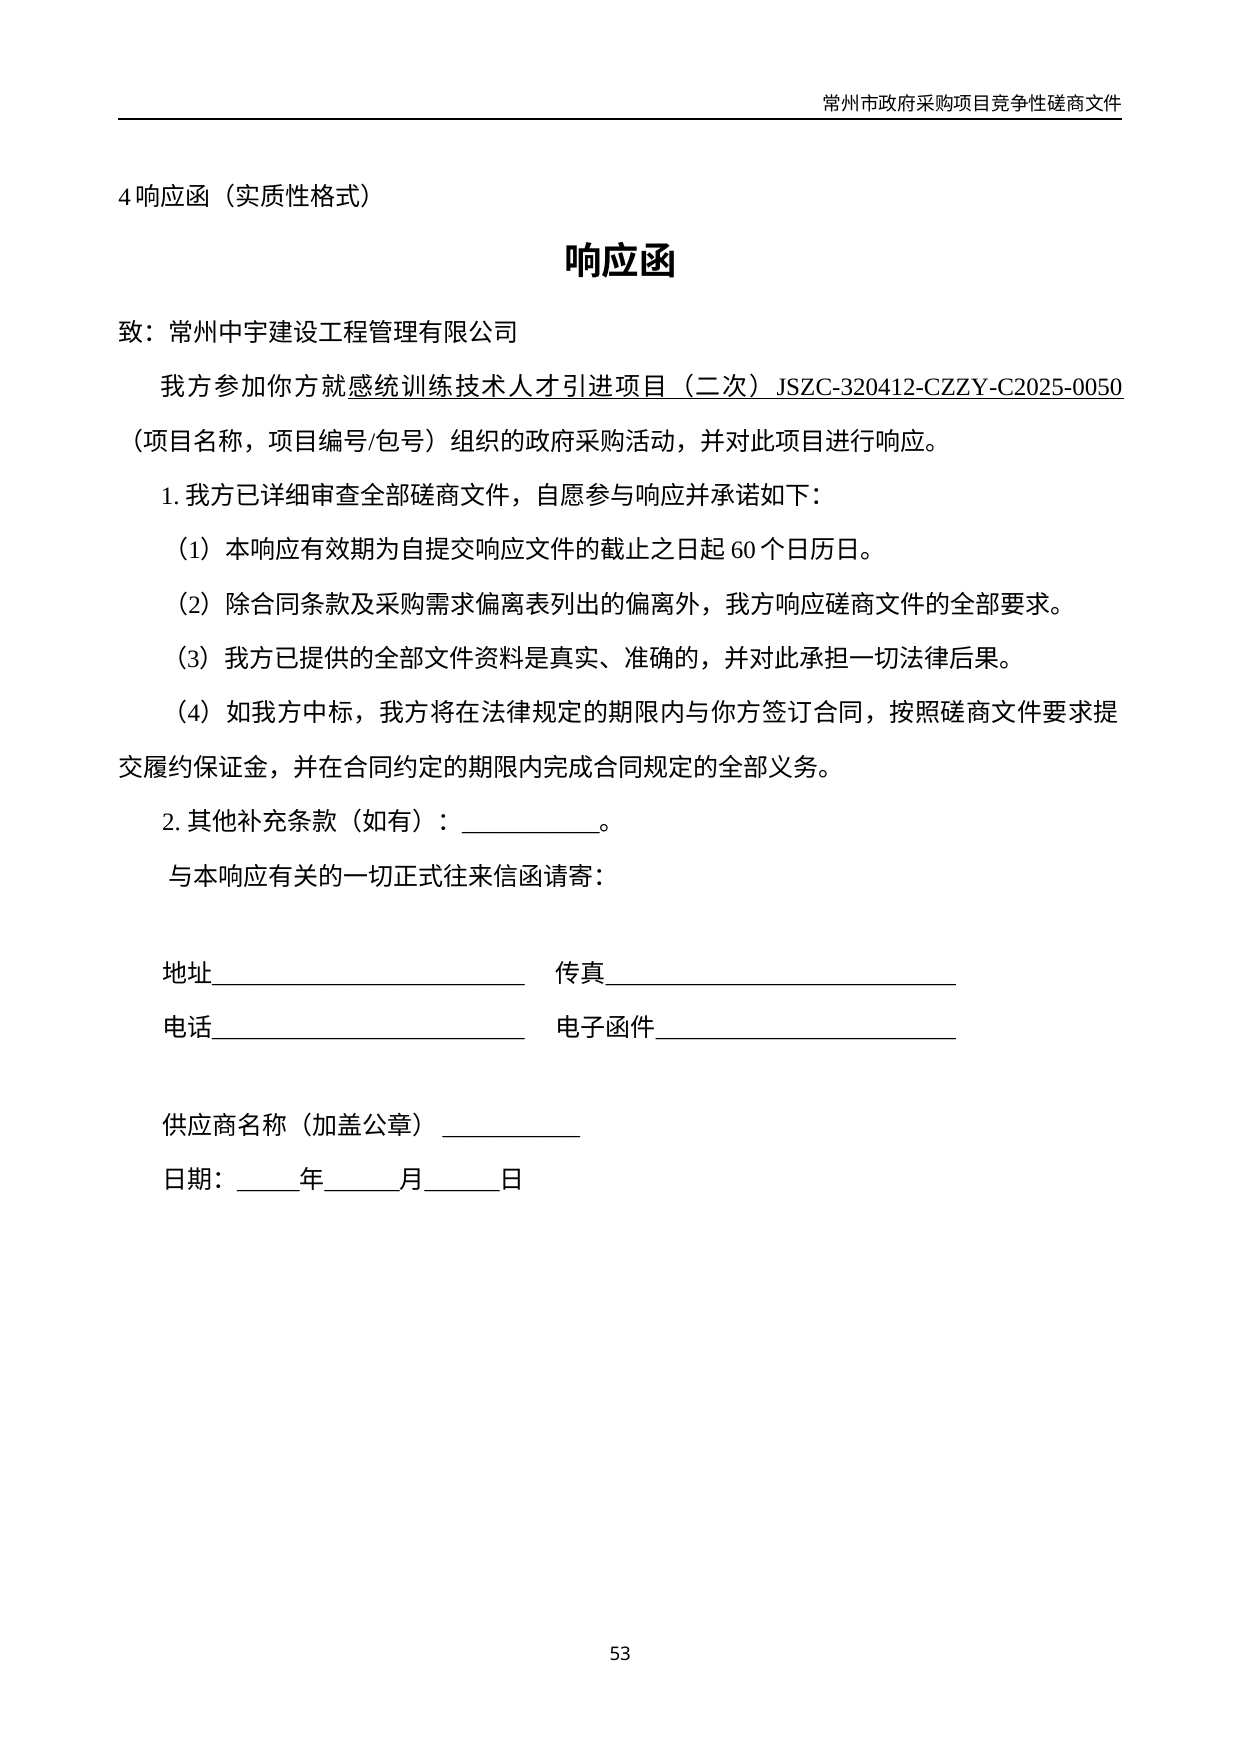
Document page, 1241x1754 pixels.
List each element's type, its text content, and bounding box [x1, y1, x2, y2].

text 致：常州中宇建设工程管理有限公司 [118, 312, 1122, 348]
text （1）本响应有效期为自提交响应文件的截止之日起60个日历日。 [156, 530, 1122, 566]
text 响应函 [118, 231, 1122, 285]
text （2）除合同条款及采购需求偏离表列出的偏离外，我方响应磋商文件的全部要求。 [156, 584, 1122, 620]
text 地址_________________________ 传真____________________________ [162, 953, 1122, 990]
text 与本响应有关的一切正式往来信函请寄： [118, 856, 1122, 892]
text 电话_________________________ 电子函件________________________ [162, 1008, 1122, 1044]
text 4响应函（实质性格式） [118, 176, 1122, 213]
text （4）如我方中标，我方将在法律规定的期限内与你方签订合同，按照磋商文件要求提交履约保证金，并在合同约定的期限内完成合同规定的全部义务。 [118, 693, 1122, 783]
text 1. 我方已详细审查全部磋商文件，自愿参与响应并承诺如下： [118, 475, 1122, 512]
text 日期：_____年______月______日 [162, 1160, 1122, 1196]
text 我方参加你方就感统训练技术人才引进项目（二次）JSZC-320412-CZZY-C2025-0050（项目名称，项目编号/包号）组织的政府采购活动，并对此项目进行响应。 [118, 367, 1122, 457]
text 供应商名称（加盖公章） ___________ [162, 1105, 1122, 1142]
text （3）我方已提供的全部文件资料是真实、准确的，并对此承担一切法律后果。 [118, 638, 1122, 675]
text 2. 其他补充条款（如有）：___________。 [162, 802, 1122, 838]
